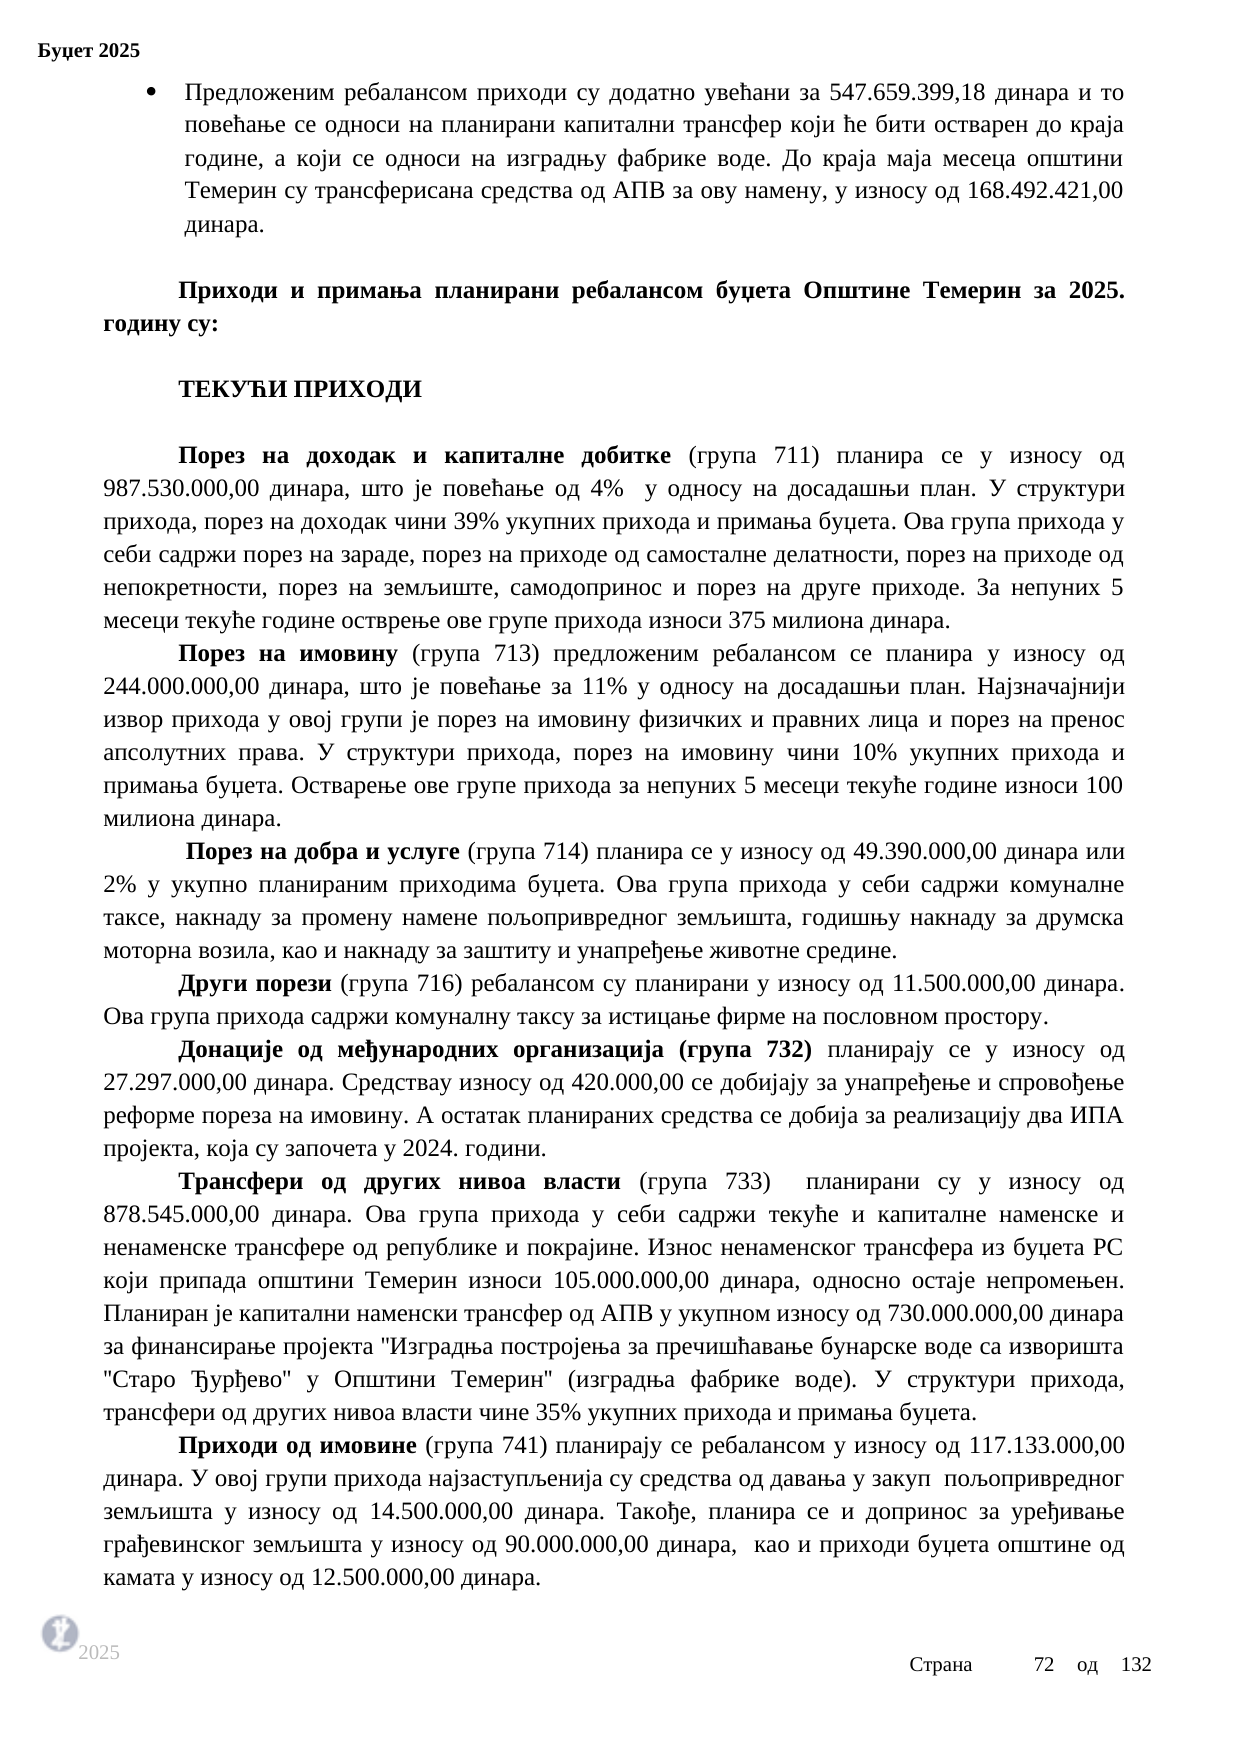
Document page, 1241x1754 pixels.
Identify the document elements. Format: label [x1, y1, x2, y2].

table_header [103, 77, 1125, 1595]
picture [37, 1611, 84, 1658]
